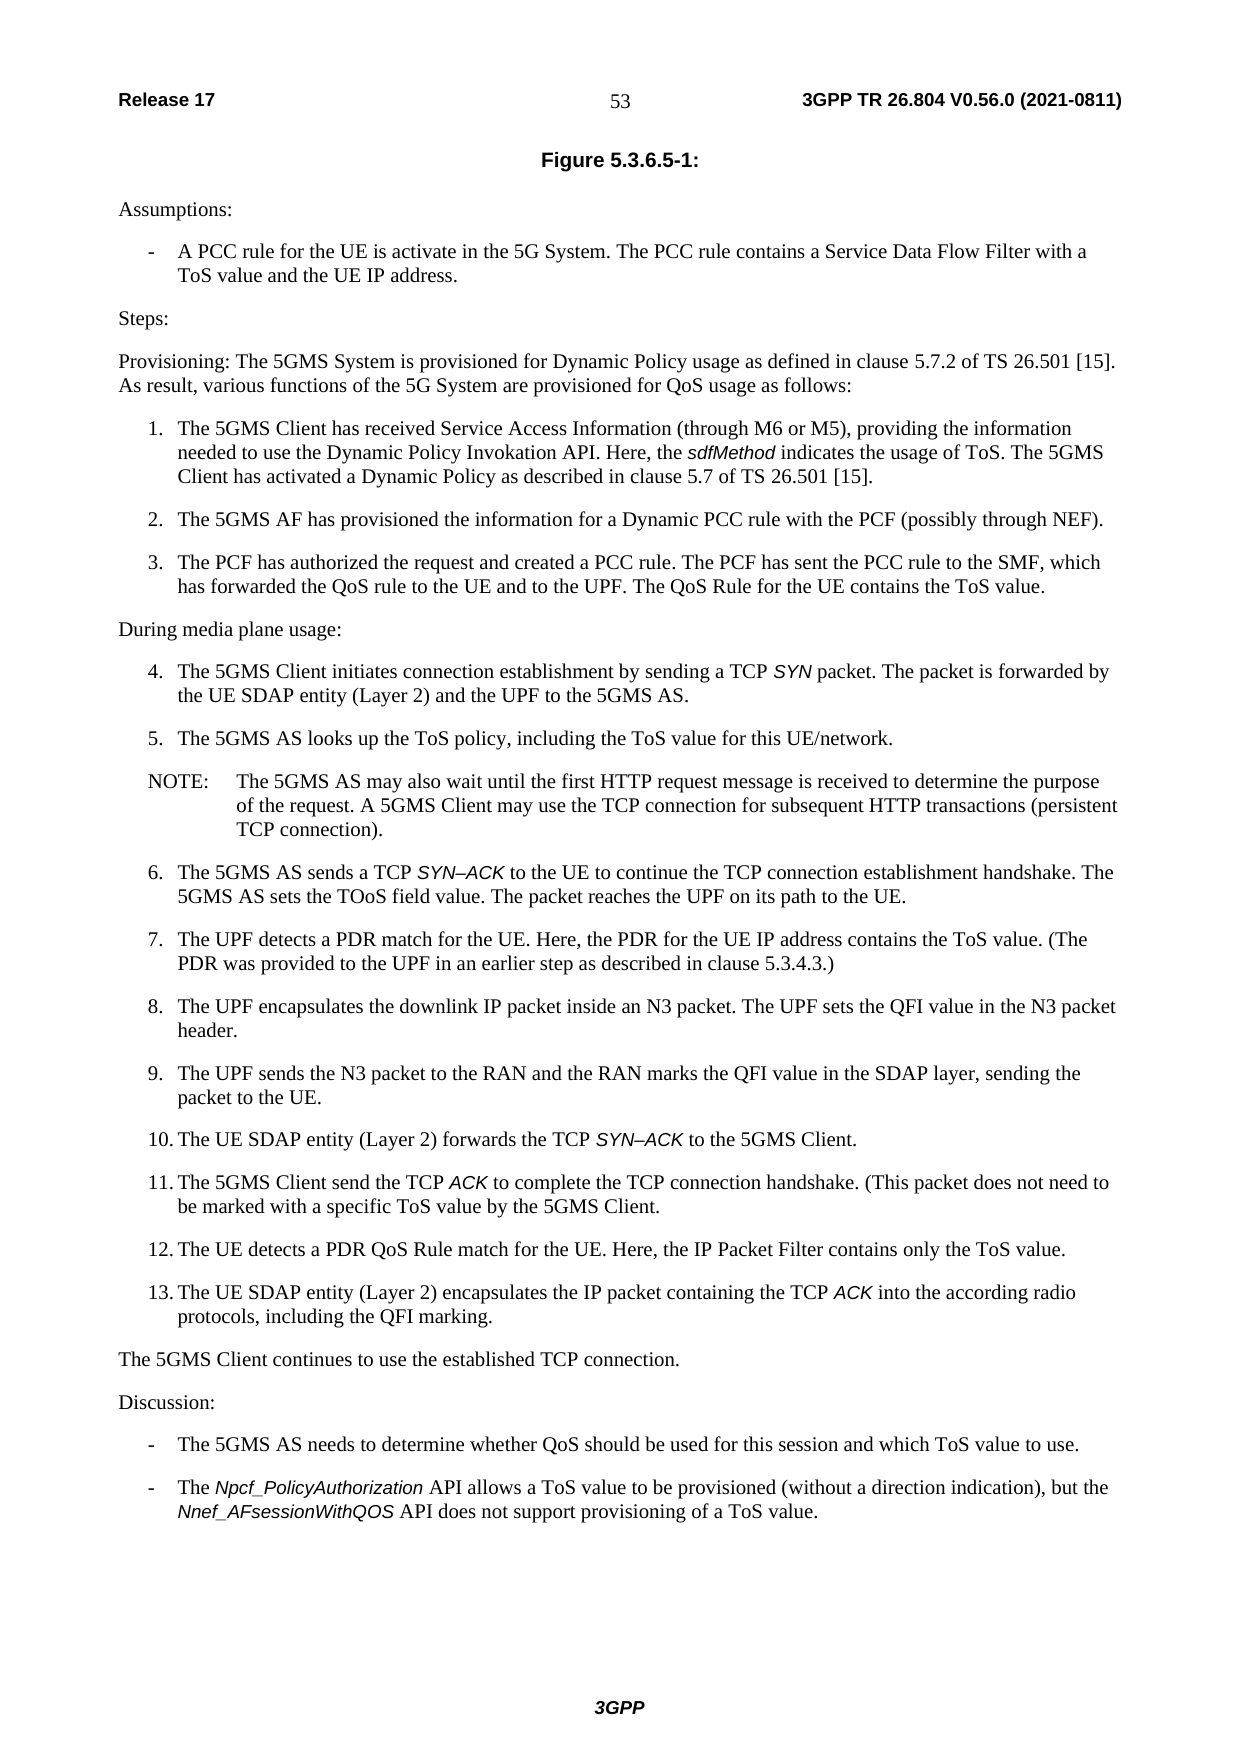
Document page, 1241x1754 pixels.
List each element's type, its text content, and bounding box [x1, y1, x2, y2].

text Discussion: [118, 1389, 1122, 1414]
text Figure 5.3.6.5-1: [118, 147, 1122, 171]
text - The Npcf_PolicyAuthorization API allows a ToS value to be provisioned (without a direction indication), but the Nnef_AFsessionWithQOS API does not support provisioning of a ToS value. [148, 1475, 1122, 1523]
text 4. The 5GMS Client initiates connection establishment by sending a TCP SYN packet. The packet is forwarded by the UE SDAP entity (Layer 2) and the UPF to the 5GMS AS. [148, 659, 1122, 707]
text 11. The 5GMS Client send the TCP ACK to complete the TCP connection handshake. (This packet does not need to be marked with a specific ToS value by the 5GMS Client. [148, 1170, 1122, 1218]
text 6. The 5GMS AS sends a TCP SYN–ACK to the UE to continue the TCP connection establishment handshake. The 5GMS AS sets the TS field value. The packet reaches the UPF on its path to the UE. [148, 860, 1122, 908]
text - A PCC rule for the UE is activate in the 5G System. The PCC rule contains a Service Data Flow Filter with a ToS value and the UE IP address. [148, 239, 1122, 287]
text 3. The PCF has authorized the request and created a PCC rule. The PCF has sent the PCC rule to the SMF, which has forwarded the QoS rule to the UE and to the UPF. The QoS Rule for the UE contains the ToS value. [148, 549, 1122, 598]
text 2. The 5GMS AF has provisioned the information for a Dynamic PCC rule with the PCF (possibly through NEF). [148, 507, 1122, 531]
text Assumptions: [118, 196, 1122, 221]
text 13. The UE SDAP entity (Layer 2) encapsulates the IP packet containing the TCP ACK into the according radio protocols, including the QFI marking. [148, 1280, 1122, 1328]
text - The 5GMS AS needs to determine whether QoS should be used for this session and which ToS value to use. [148, 1432, 1122, 1456]
text The 5GMS Client continues to use the established TCP connection. [118, 1347, 1122, 1371]
text 5. The 5GMS AS looks up the ToS policy, including the ToS value for this UE/network. [148, 726, 1122, 750]
text 10. The UE SDAP entity (Layer 2) forwards the TCP SYN–ACK to the 5GMS Client. [148, 1127, 1122, 1151]
text Provisioning: The 5GMS System is provisioned for Dynamic Policy usage as defined in clause 5.7.2 of TS 26.501 [15]. As result, various functions of the 5G System are provisioned for QoS usage as follows: [118, 349, 1122, 397]
text Steps: [118, 306, 1122, 330]
text 7. The UPF detects a PDR match for the UE. Here, the PDR for the UE IP address contains the ToS value. (The PDR was provided to the UPF in an earlier step as described in clause 5.3.4.3.) [148, 927, 1122, 975]
text 1. The 5GMS Client has received Service Access Information (through M6 or M5), providing the information needed to use the Dynamic Policy Invokation API. Here, the sdfMethod indicates the usage of ToS. The 5GMS Client has activated a Dynamic Policy as described in clause 5.7 of TS 26.501 [15]. [148, 416, 1122, 488]
text NOTE: The 5GMS AS may also wait until the first HTTP request message is received to determine the purpose of the request. A 5GMS Client may use the TCP connection for subsequent HTTP transactions (persistent TCP connection). [148, 769, 1122, 841]
text 8. The UPF encapsulates the downlink IP packet inside an N3 packet. The UPF sets the QFI value in the N3 packet header. [148, 994, 1122, 1042]
text 9. The UPF sends the N3 packet to the RAN and the RAN marks the QFI value in the SDAP layer, sending the packet to the UE. [148, 1061, 1122, 1109]
text 12. The UE detects a match for the UE. [148, 1237, 1122, 1261]
text During media plane usage: [118, 616, 1122, 641]
